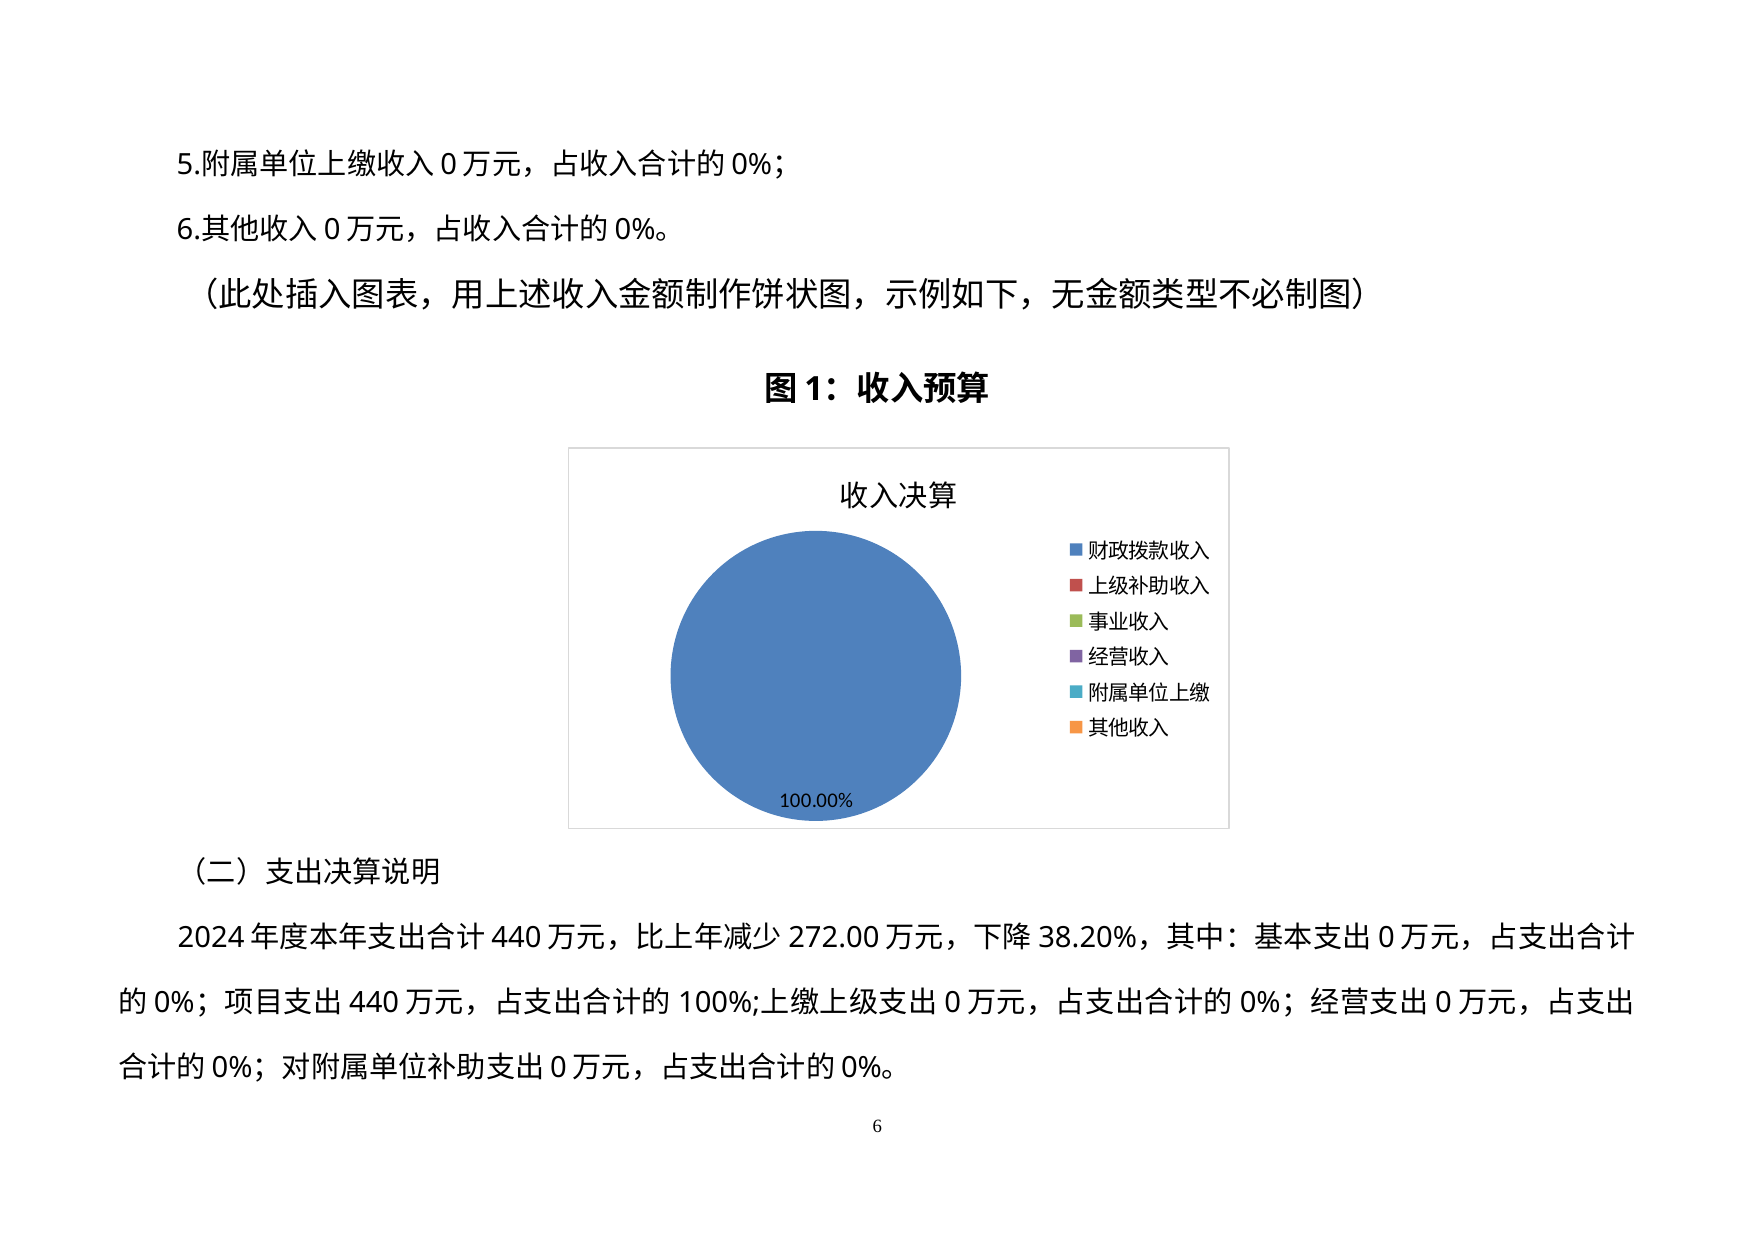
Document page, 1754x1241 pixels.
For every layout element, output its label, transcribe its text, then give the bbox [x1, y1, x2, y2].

text 6.其他收入0万元，占收入合计的0%。 [118, 194, 1636, 259]
text 2024年度本年支出合计440万元，比上年减少272.00万元，下降38.20%，其中：基本支出0万元，占支出合计的0%；项目支出440万元，占支出合计的100%;上缴上级支出0万元，占支出合计的0%；经营支出0万元，占支出合计的0%；对附属单位补助支出0万元，占支出合计的0%。 [118, 902, 1636, 1097]
subtitle 图1：收入预算 [118, 353, 1636, 418]
text 5.附属单位上缴收入0万元，占收入合计的0%； [118, 129, 1636, 194]
text （二）支出决算说明 [118, 837, 1636, 902]
text （此处插入图表，用上述收入金额制作饼状图，示例如下，无金额类型不必制图） [118, 259, 1636, 324]
